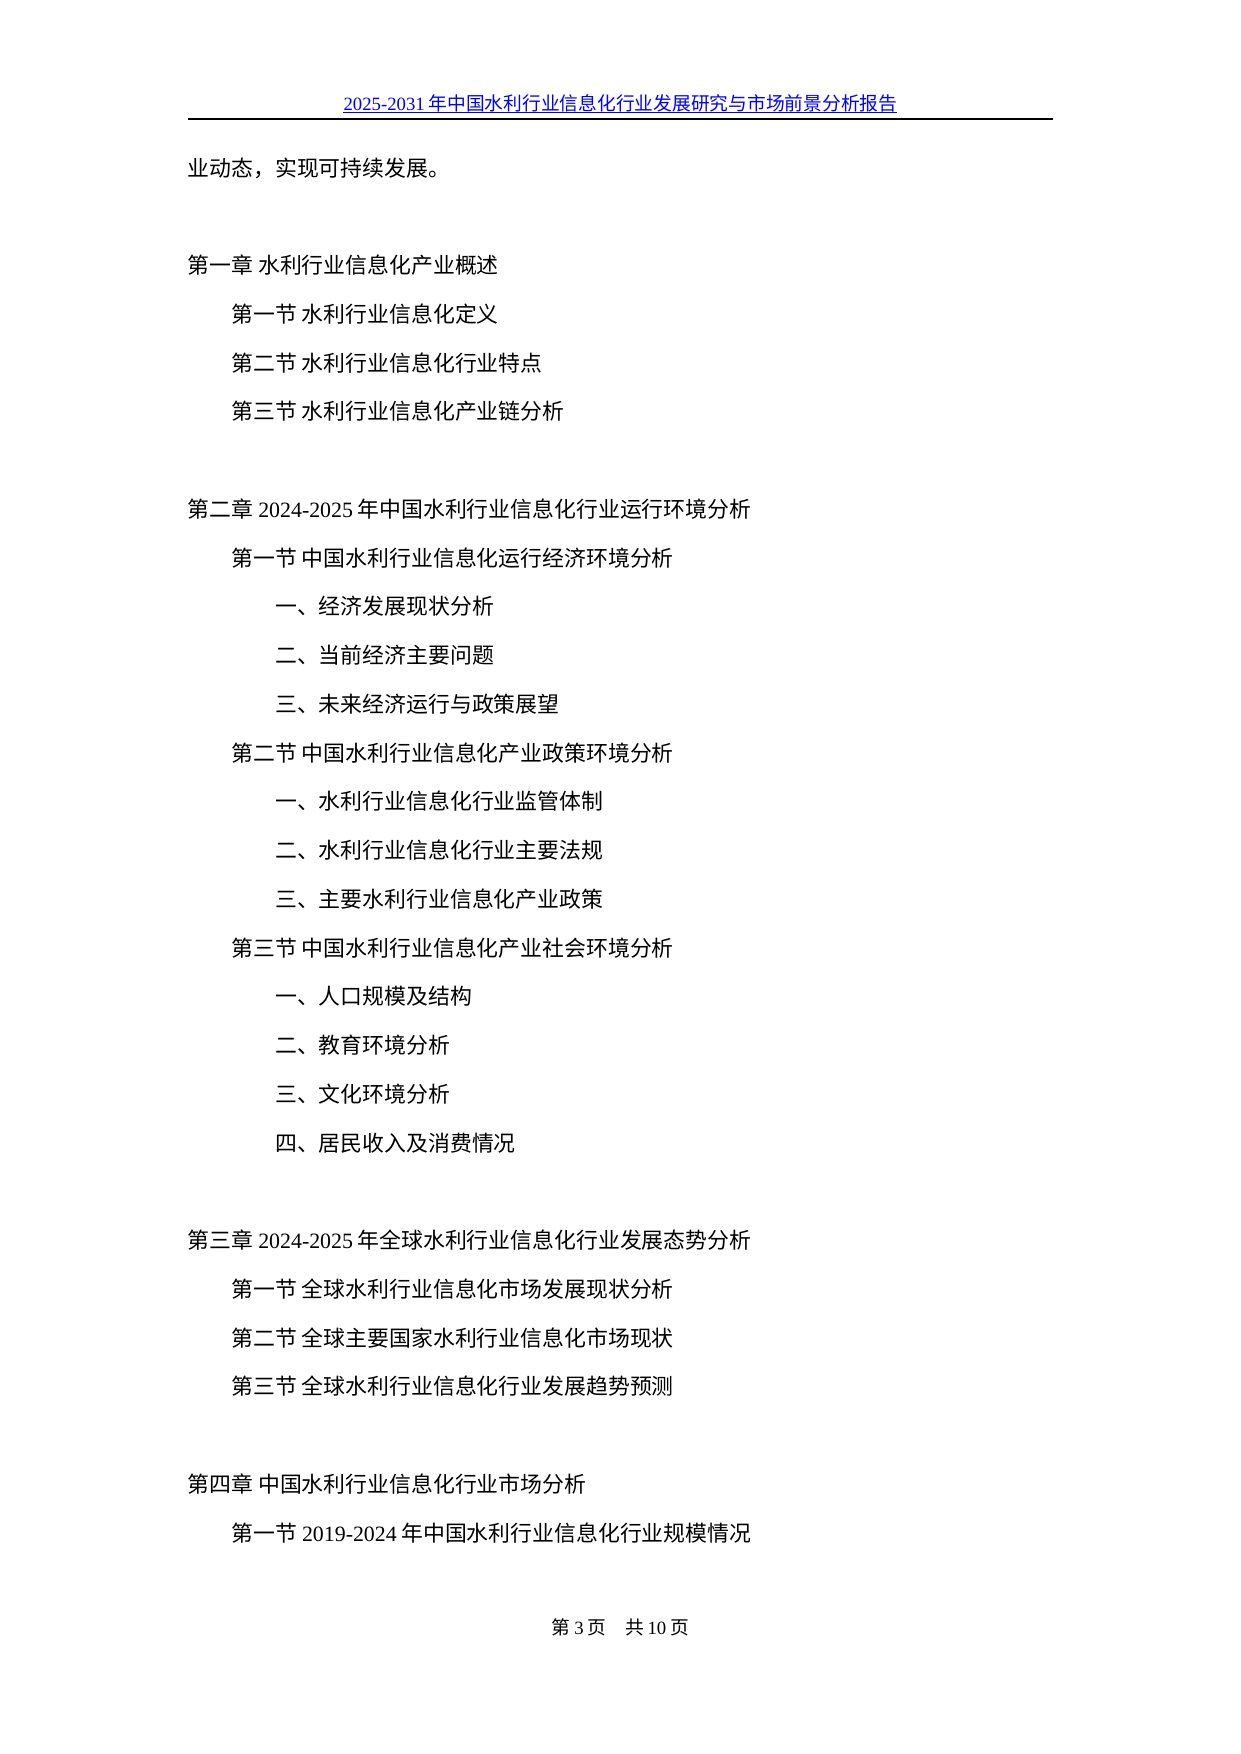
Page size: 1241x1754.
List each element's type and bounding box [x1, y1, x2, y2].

text [187, 150, 1053, 1548]
